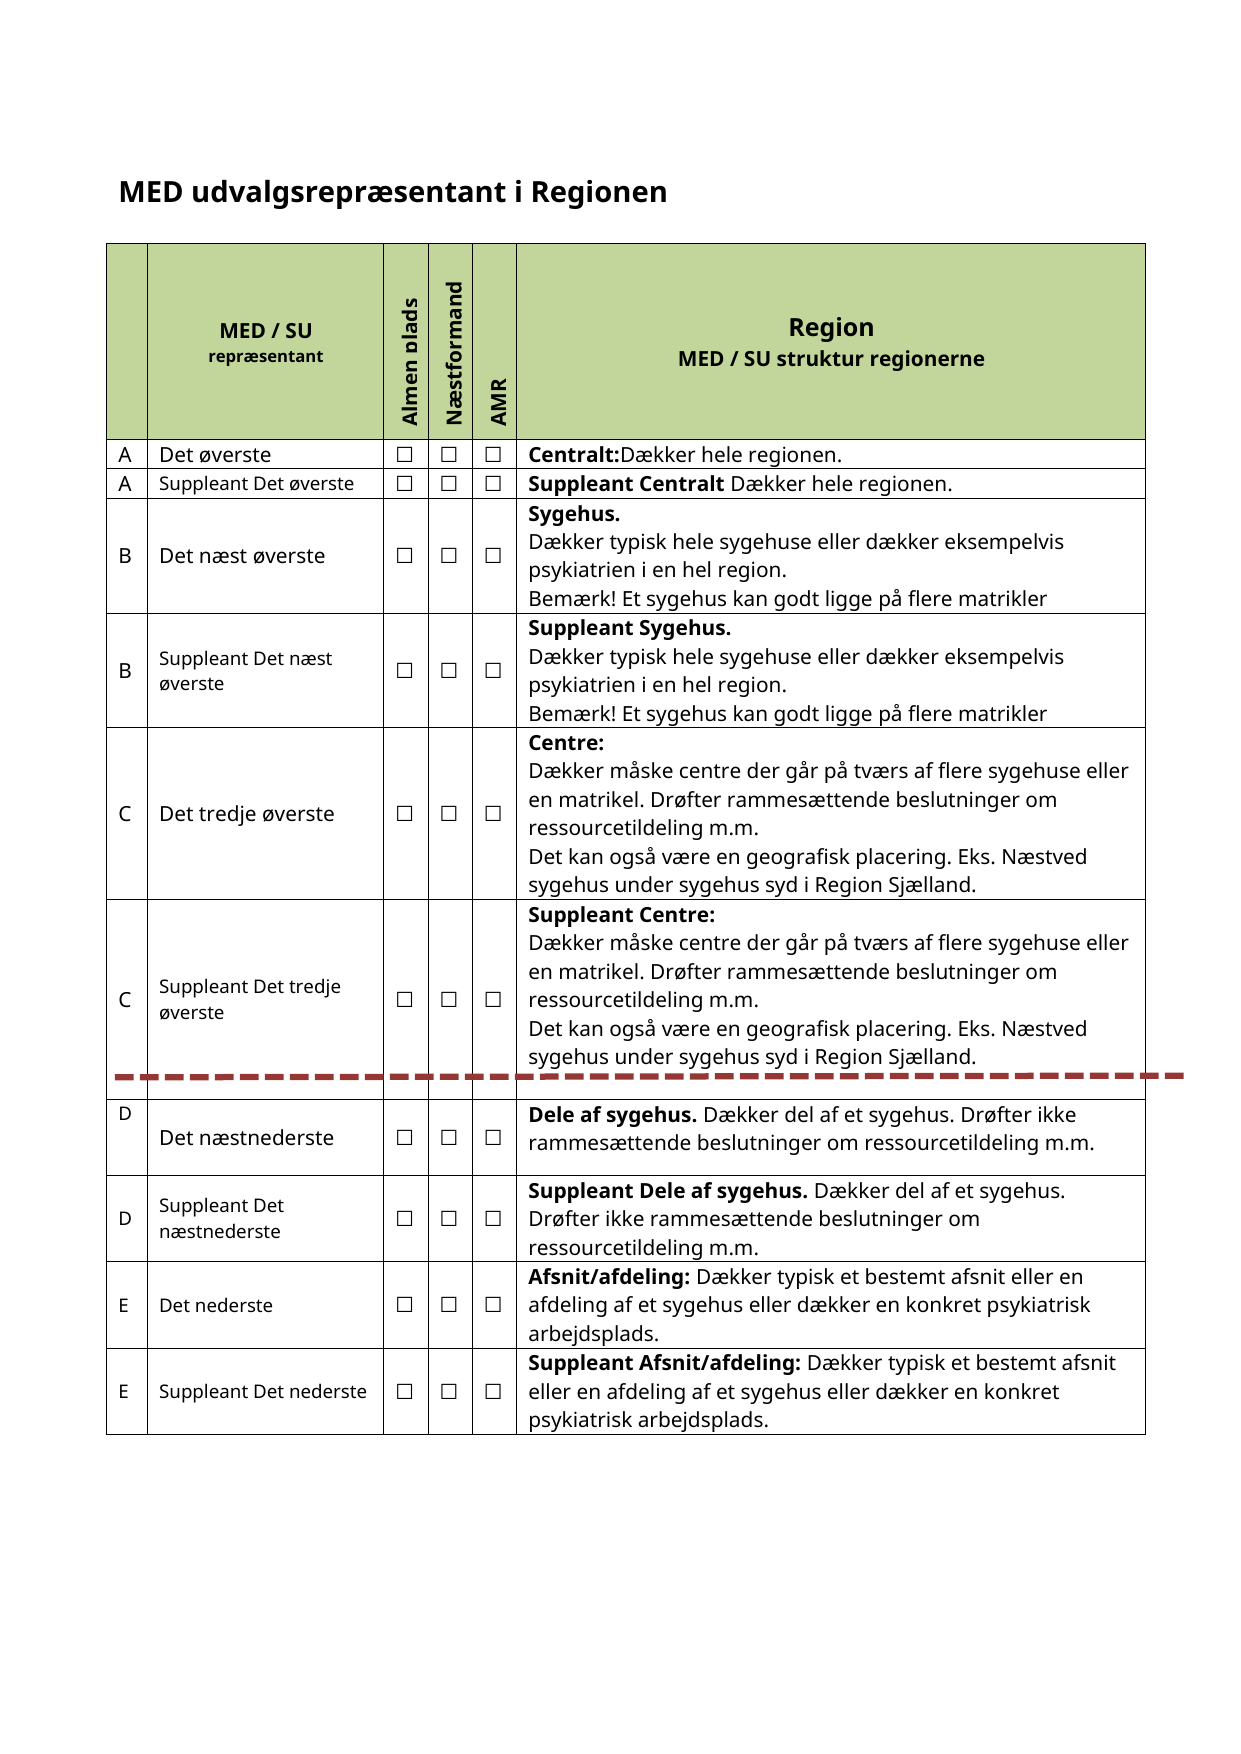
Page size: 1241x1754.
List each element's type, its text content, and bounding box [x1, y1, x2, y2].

table_header Almen plads [384, 244, 428, 439]
table_cell Suppleant Centre: Dækker måske centre der går på tværs af flere sygehuse eller en matrikel. Drøfter rammesættende beslutninger om ressourcetildeling m.m. Det kan også være en geografisk placering. Eks. Næstved sygehus under sygehus syd i Region Sjælland. [517, 900, 1145, 1099]
table_cell E [107, 1349, 147, 1434]
table_header AMR [473, 244, 516, 439]
table_cell Det næst øverste [148, 499, 383, 612]
table_cell Suppleant Dele af sygehus. Dækker del af et sygehus. Drøfter ikke rammesættende beslutninger om ressourcetildeling m.m. [517, 1176, 1145, 1261]
table_header MED / SU repræsentant [148, 244, 383, 439]
table_cell Det tredje øverste [148, 728, 383, 899]
table_header [107, 244, 147, 439]
table_cell Det øverste [148, 440, 383, 468]
table_cell Centre: Dækker måske centre der går på tværs af flere sygehuse eller en matrikel. Drøfter rammesættende beslutninger om ressourcetildeling m.m. Det kan også være en geografisk placering. Eks. Næstved sygehus under sygehus syd i Region Sjælland. [517, 728, 1145, 899]
table_cell Det nederste [148, 1262, 383, 1347]
table_cell C [107, 728, 147, 899]
table_header Region MED / SU struktur regionerne [517, 244, 1145, 439]
table_cell Sygehus. Dækker typisk hele sygehuse eller dækker eksempelvis psykiatrien i en hel region. Bemærk! Et sygehus kan godt ligge på flere matrikler [517, 499, 1145, 612]
table_cell Suppleant Det næstnederste [148, 1176, 383, 1261]
table_cell E [107, 1262, 147, 1347]
table_cell Suppleant Det øverste [148, 469, 383, 498]
table_cell Suppleant Sygehus. Dækker typisk hele sygehuse eller dækker eksempelvis psykiatrien i en hel region. Bemærk! Et sygehus kan godt ligge på flere matrikler [517, 614, 1145, 727]
table_cell B [107, 614, 147, 727]
table_cell Afsnit/afdeling: Dækker typisk et bestemt afsnit eller en afdeling af et sygehus eller dækker en konkret psykiatrisk arbejdsplads. [517, 1262, 1145, 1347]
table_cell Dele af sygehus. Dækker del af et sygehus. Drøfter ikke rammesættende beslutninger om ressourcetildeling m.m. [517, 1100, 1145, 1175]
table_header Næstformand [429, 244, 472, 439]
table_cell Suppleant Afsnit/afdeling: Dækker typisk et bestemt afsnit eller en afdeling af et sygehus eller dækker en konkret psykiatrisk arbejdsplads. [517, 1349, 1145, 1434]
table_cell Centralt:Dækker hele regionen. [517, 440, 1145, 468]
table_cell Suppleant Det nederste [148, 1349, 383, 1434]
table_cell Det næstnederste [148, 1100, 383, 1175]
table_cell Suppleant Det næst øverste [148, 614, 383, 727]
table_cell Suppleant Centralt Dækker hele regionen. [517, 469, 1145, 498]
table_cell A [107, 440, 147, 468]
table_cell Suppleant Det tredje øverste [148, 900, 383, 1099]
text MED udvalgsrepræsentant i Regionen [118, 171, 1122, 211]
table_cell B [107, 499, 147, 612]
table_cell C [107, 900, 147, 1099]
table_cell D [107, 1176, 147, 1261]
table_cell D [107, 1100, 147, 1175]
table_cell A [107, 469, 147, 498]
